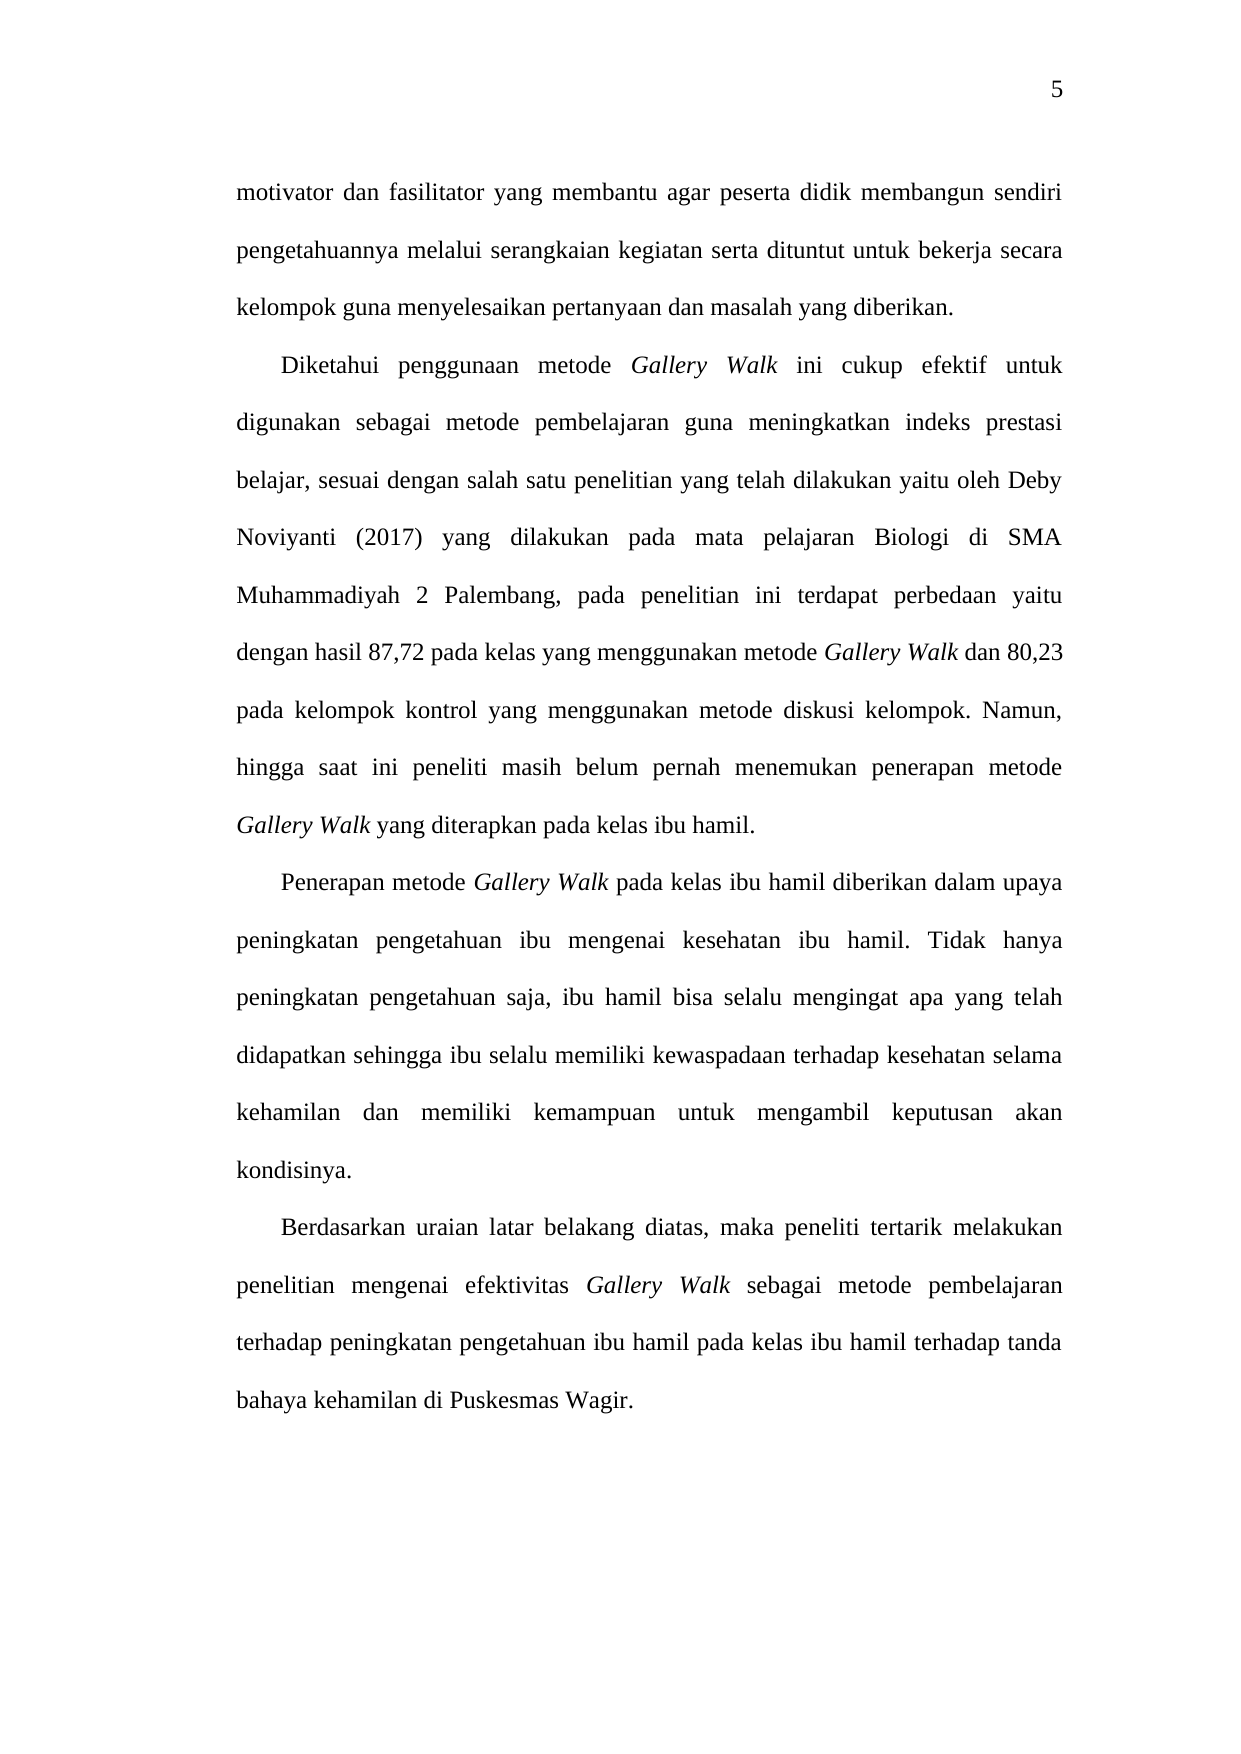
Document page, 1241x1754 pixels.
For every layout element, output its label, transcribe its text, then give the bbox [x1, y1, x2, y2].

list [236, 177, 1063, 321]
list Penerapan metode Gallery Walk pada kelas ibu hamil diberikan dalam upaya peningkatan pengetahuan ibu mengenai kesehatan ibu hamil. Tidak hanya peningkatan pengetahuan saja, ibu hamil bisa selalu mengingat apa yang telah didapatkan sehingga ibu selalu memiliki kewaspadaan terhadap kesehatan selama kehamilan dan memiliki kemampuan untuk mengambil keputusan akan kondisinya. [236, 867, 1063, 1183]
list Diketahui penggunaan metode Gallery Walk ini cukup efektif untuk digunakan sebagai metode pembelajaran guna meningkatkan indeks prestasi belajar, sesuai dengan salah satu penelitian yang telah dilakukan yaitu oleh Deby Noviyanti (2017) yang dilakukan pada mata pelajaran Biologi di SMA Muhammadiyah 2 Palembang, pada penelitian ini terdapat perbedaan yaitu dengan hasil 87,72 pada kelas yang menggunakan metode Gallery Walk dan 80,23 pada kelompok kontrol yang menggunakan metode diskusi kelompok. Namun, hingga saat ini peneliti masih belum pernah menemukan penerapan metode Gallery Walk yang diterapkan pada kelas ibu hamil. [236, 350, 1063, 838]
list Berdasarkan uraian latar belakang diatas, maka peneliti tertarik melakukan penelitian mengenai efektivitas Gallery Walk sebagai metode pembelajaran terhadap peningkatan pengetahuan ibu hamil pada kelas ibu hamil terhadap tanda bahaya kehamilan di Puskesmas Wagir. [236, 1212, 1063, 1413]
